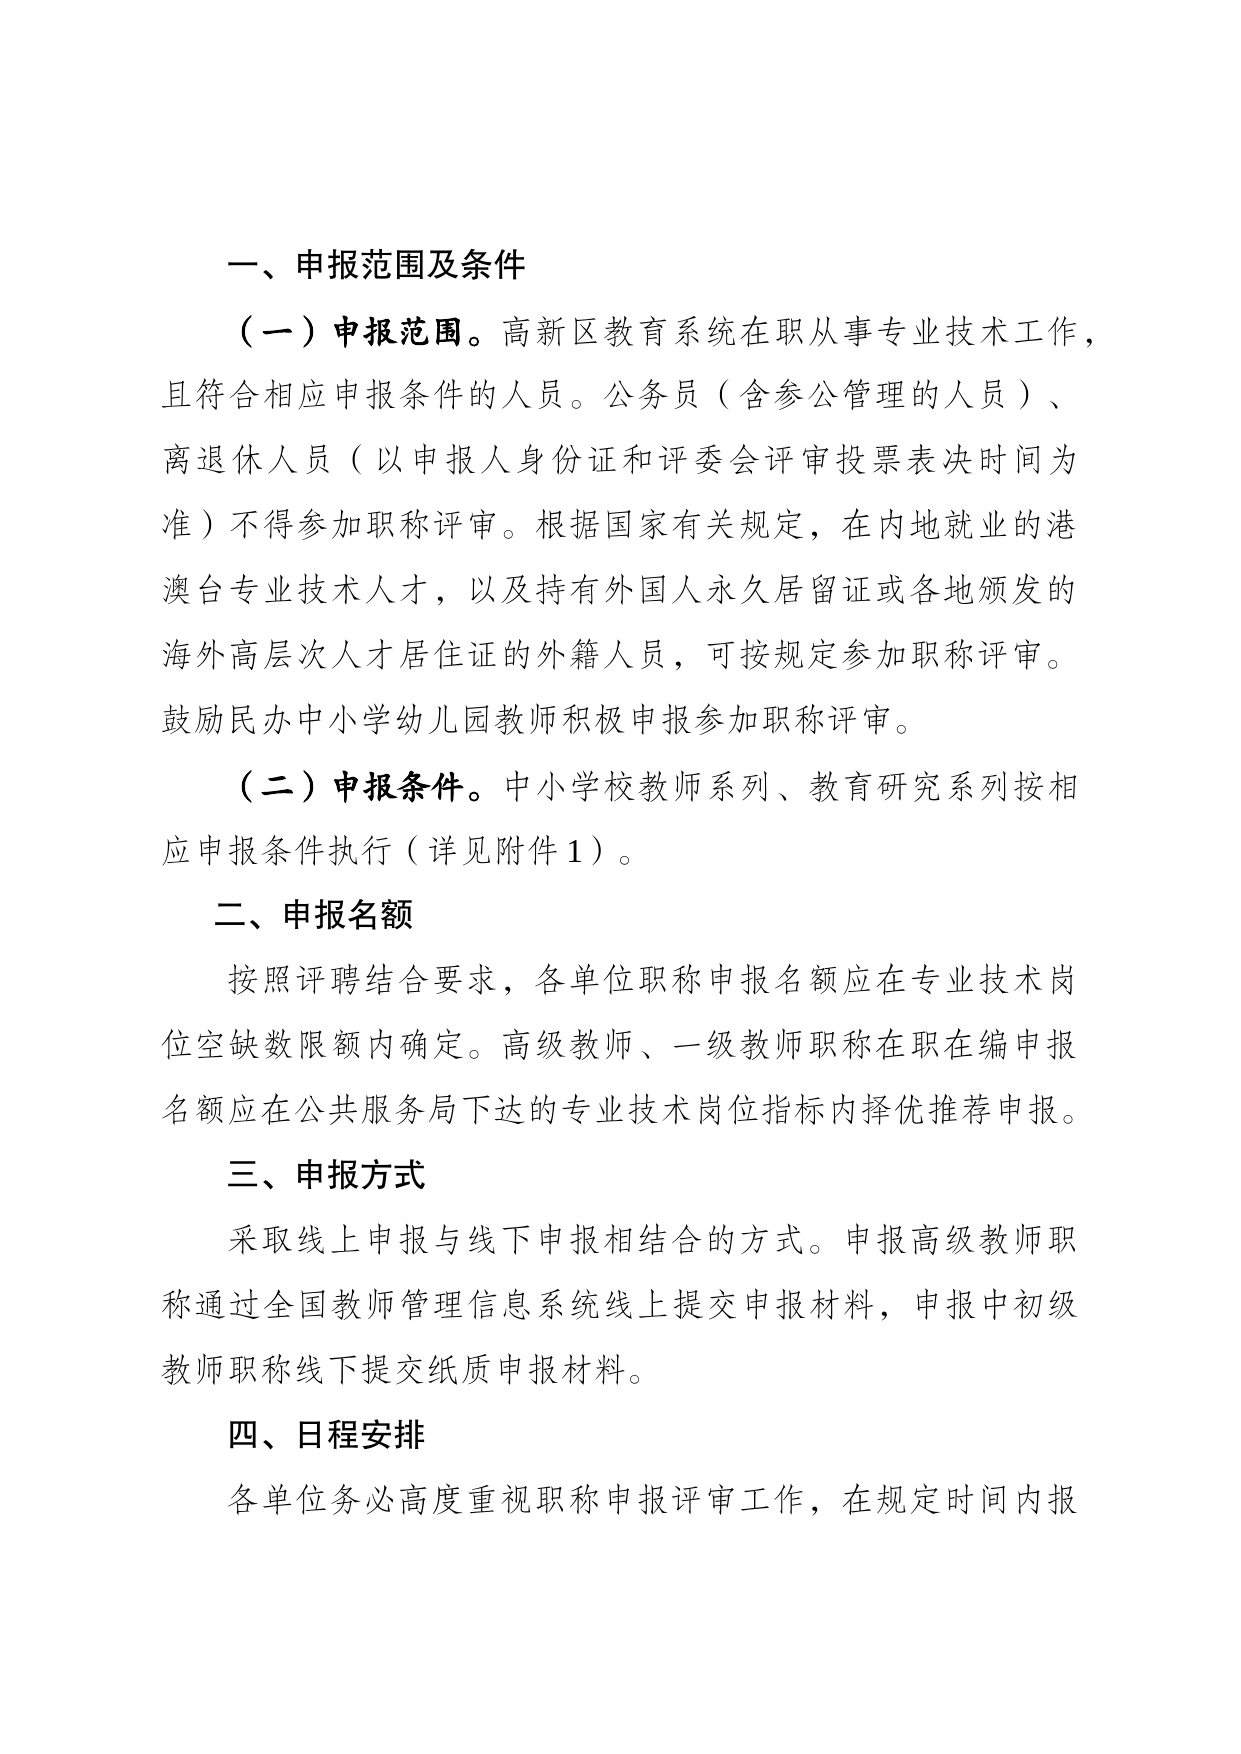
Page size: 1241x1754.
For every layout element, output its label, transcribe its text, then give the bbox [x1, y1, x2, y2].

text 采取线上申报与线下申报相结合的方式。申报高级教师职称通过全国教师管理信息系统线上提交申报材料，申报中初级教师职称线下提交纸质申报材料。 [159, 1208, 1081, 1403]
text （二）申报条件。中小学校教师系列、教育研究系列按相应申报条件执行（详见附件1）。 [159, 753, 1081, 883]
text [159, 1468, 1081, 1533]
text （一）申报范围。高新区教育系统在职从事专业技术工作，且符合相应申报条件的人员。公务员（含参公管理的人员）、离退休人员（以申报人身份证和评委会评审投票表决时间为准）不得参加职称评审。根据国家有关规定，在内地就业的港澳台专业技术人才，以及持有外国人永久居留证或各地颁发的海外高层次人才居住证的外籍人员，可按规定参加职称评审。鼓励民办中小学幼儿园教师积极申报参加职称评审。 [159, 298, 1081, 753]
text 一、申报范围及条件 [159, 233, 1081, 298]
list 申报方式 [159, 1143, 1081, 1208]
text 四、日程安排 [159, 1403, 1081, 1468]
text 二、申报名额 [159, 883, 1081, 948]
text 按照评聘结合要求，各单位职称申报名额应在专业技术岗位空缺数限额内确定。高级教师、一级教师职称在职在编申报名额应在公共服务局下达的专业技术岗位指标内择优推荐申报。 [159, 948, 1081, 1143]
